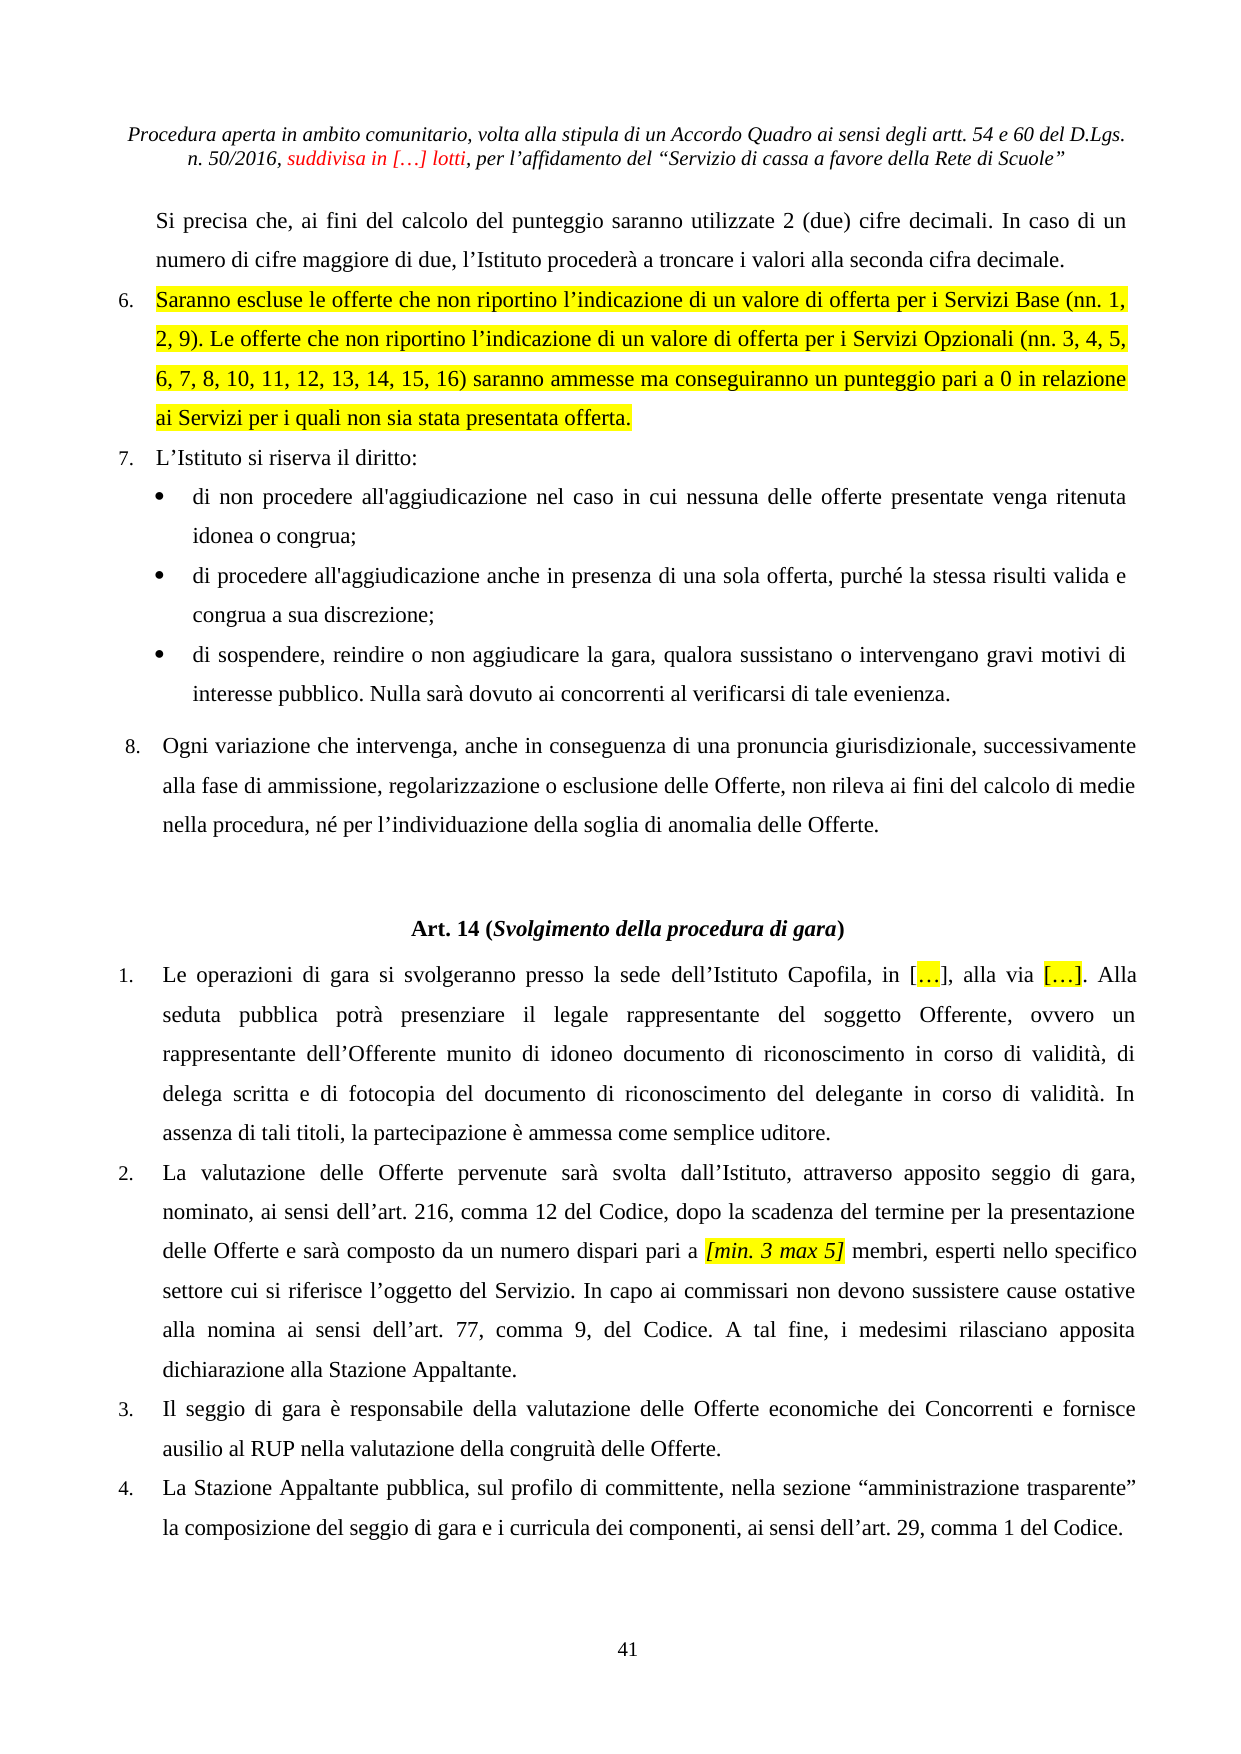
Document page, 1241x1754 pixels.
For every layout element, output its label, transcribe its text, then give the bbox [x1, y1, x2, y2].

subtitle Art. 14 (Svolgimento della procedura di gara) [118, 915, 1137, 942]
list di sospendere, reindire o non aggiudicare la gara, qualora sussistano o intervengano gravi motivi di interesse pubblico. Nulla sarà dovuto ai concorrenti al verificarsi di tale evenienza. [155, 641, 1128, 707]
list Saranno escluse le offerte che non riportino l’indicazione di un valore di offerta per i Servizi Base (nn. 1, 2, 9). Le offerte che non riportino l’indicazione di un valore di offerta per i Servizi Opzionali (nn. 3, 4, 5, 6, 7, 8, 10, 11, 12, 13, 14, 15, 16) saranno ammesse ma conseguiranno un punteggio pari a 0 in relazione ai Servizi per i quali non sia stata presentata offerta. [118, 286, 1128, 431]
list Il seggio di gara è responsabile della valutazione delle Offerte economiche dei Concorrenti e fornisce ausilio al RUP nella valutazione della congruità delle Offerte. [118, 1395, 1137, 1461]
list di procedere all'aggiudicazione anche in presenza di una sola offerta, purché la stessa risulti valida e congrua a sua discrezione; [155, 562, 1128, 628]
list L’Istituto si riserva il diritto: [118, 444, 1128, 470]
list di non procedere all'aggiudicazione nel caso in cui nessuna delle offerte presentate venga ritenuta idonea o congrua; [155, 483, 1128, 549]
list Si precisa che, ai fini del calcolo del punteggio saranno utilizzate 2 (due) cifre decimali. In caso di un numero di cifre maggiore di due, l’Istituto procederà a troncare i valori alla seconda cifra decimale. [156, 207, 1128, 273]
list Le operazioni di gara si svolgeranno presso la sede dell’Istituto Capofila, in […], alla via […]. Alla seduta pubblica potrà presenziare il legale rappresentante del soggetto Offerente, ovvero un rappresentante dell’Offerente munito di idoneo documento di riconoscimento in corso di validità, di delega scritta e di fotocopia del documento di riconoscimento del delegante in corso di validità. In assenza di tali titoli, la partecipazione è ammessa come semplice uditore. [118, 961, 1137, 1145]
list La Stazione Appaltante pubblica, sul profilo di committente, nella sezione “amministrazione trasparente” la composizione del seggio di gara e i curricula dei componenti, ai sensi dell’art. 29, comma 1 del Codice. [118, 1474, 1137, 1540]
list Ogni variazione che intervenga, anche in conseguenza di una pronuncia giurisdizionale, successivamente alla fase di ammissione, regolarizzazione o esclusione delle Offerte, non rileva ai fini del calcolo di medie nella procedura, né per l’individuazione della soglia di anomalia delle Offerte. [125, 732, 1137, 838]
list La valutazione delle Offerte pervenute sarà svolta dall’Istituto, attraverso apposito seggio di gara, nominato, ai sensi dell’art. 216, comma 12 del Codice, dopo la scadenza del termine per la presentazione delle Offerte e sarà composto da un numero dispari pari a [min. 3 max 5] membri, esperti nello specifico settore cui si riferisce l’oggetto del Servizio. In capo ai commissari non devono sussistere cause ostative alla nomina ai sensi dell’art. 77, comma 9, del Codice. A tal fine, i medesimi rilasciano apposita dichiarazione alla Stazione Appaltante. [118, 1158, 1137, 1382]
